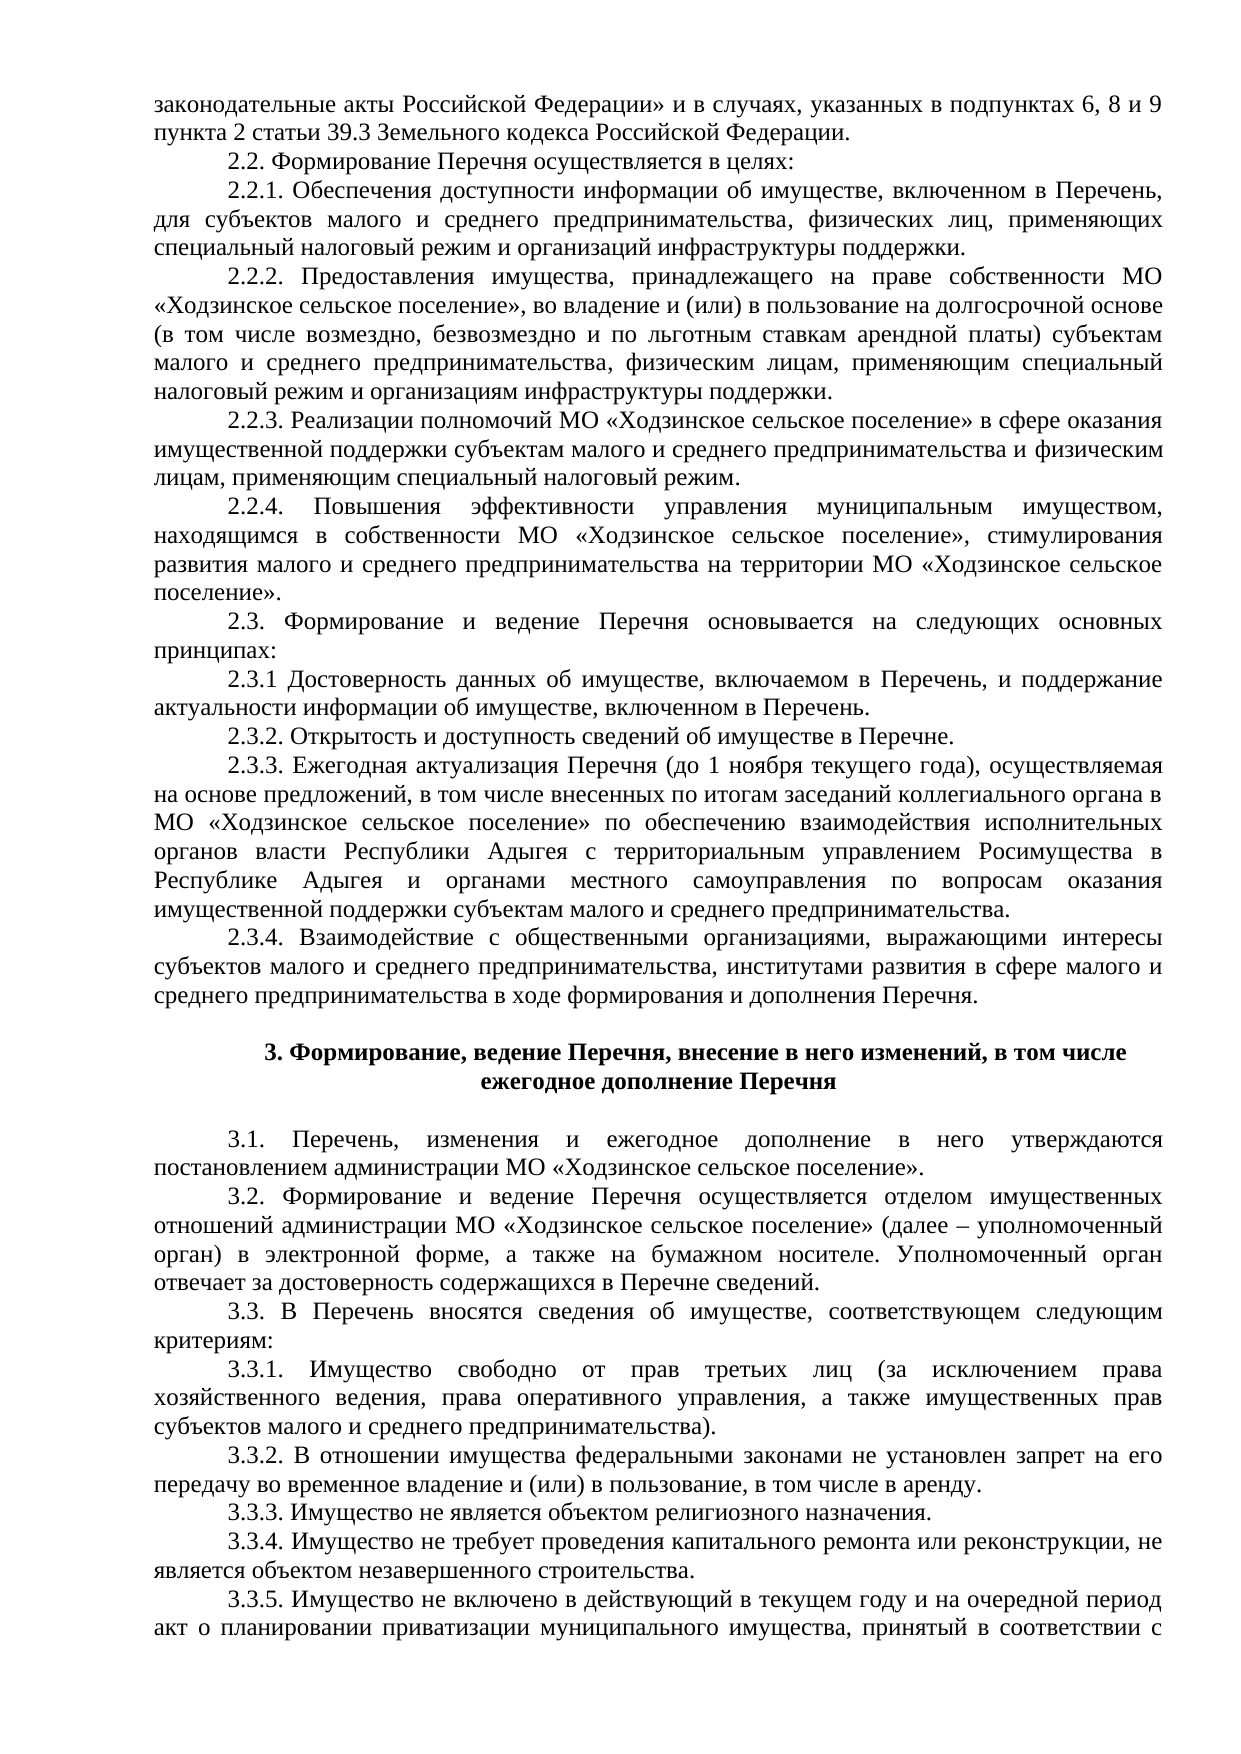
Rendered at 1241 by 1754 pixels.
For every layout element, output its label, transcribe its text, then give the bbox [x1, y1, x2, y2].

list 3.3.4. Имущество не требует проведения капитального ремонта или реконструкции, не является объектом незавершенного строительства. [153, 1526, 1163, 1584]
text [153, 89, 1163, 146]
list 2.3.3. Ежегодная актуализация Перечня (до 1 ноября текущего года), осуществляемая на основе предложений, в том числе внесенных по итогам заседаний коллегиального органа в МО «Ходзинское сельское поселение» по обеспечению взаимодействия исполнительных органов власти Республики Адыгея с территориальным управлением Росимущества в Республике Адыгея и органами местного самоуправления по вопросам оказания имущественной поддержки субъектам малого и среднего предпринимательства. [153, 750, 1163, 922]
list 2.2.4. Повышения эффективности управления муниципальным имуществом, находящимся в собственности МО «Ходзинское сельское поселение», стимулирования развития малого и среднего предпринимательства на территории МО «Ходзинское сельское поселение». [153, 491, 1163, 606]
text 2.2.1. Обеспечения доступности информации об имуществе, включенном в Перечень, для субъектов малого и среднего предпринимательства, физических лиц, применяющих специальный налоговый режим и организаций инфраструктуры поддержки. [153, 175, 1163, 261]
list 3. Формирование, ведение Перечня, внесение в него изменений, в том числе ежегодное дополнение Перечня [153, 1037, 1163, 1095]
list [153, 1584, 1163, 1641]
list 3.3.1. Имущество свободно от прав третьих лиц (за исключением права хозяйственного ведения, права оперативного управления, а также имущественных прав субъектов малого и среднего предпринимательства). [153, 1354, 1163, 1440]
list 3.3. В Перечень вносятся сведения об имуществе, соответствующем следующим критериям: [153, 1296, 1163, 1354]
list 2.3.4. Взаимодействие с общественными организациями, выражающими интересы субъектов малого и среднего предпринимательства, институтами развития в сфере малого и среднего предпринимательства в ходе формирования и дополнения Перечня. [153, 922, 1163, 1009]
list 3.1. Перечень, изменения и ежегодное дополнение в него утверждаются постановлением администрации МО «Ходзинское сельское поселение». [153, 1124, 1163, 1181]
list 2.3. Формирование и ведение Перечня основывается на следующих основных принципах: [153, 606, 1163, 664]
text 2.2. Формирование Перечня осуществляется в целях: [153, 146, 1163, 175]
list 3.2. Формирование и ведение Перечня осуществляется отделом имущественных отношений администрации МО «Ходзинское сельское поселение» (далее – уполномоченный орган) в электронной форме, а также на бумажном носителе. Уполномоченный орган отвечает за достоверность содержащихся в Перечне сведений. [153, 1181, 1163, 1296]
list 2.3.2. Открытость и доступность сведений об имуществе в Перечне. [153, 721, 1163, 750]
list 2.2.3. Реализации полномочий МО «Ходзинское сельское поселение» в сфере оказания имущественной поддержки субъектам малого и среднего предпринимательства и физическим лицам, применяющим специальный налоговый режим. [153, 405, 1163, 491]
list 3.3.3. Имущество не является объектом религиозного назначения. [153, 1497, 1163, 1526]
list 2.2.2. Предоставления имущества, принадлежащего на праве собственности МО «Ходзинское сельское поселение», во владение и (или) в пользование на долгосрочной основе (в том числе возмездно, безвозмездно и по льготным ставкам арендной платы) субъектам малого и среднего предпринимательства, физическим лицам, применяющим специальный налоговый режим и организациям инфраструктуры поддержки. [153, 261, 1163, 405]
list 3.3.2. В отношении имущества федеральными законами не установлен запрет на его передачу во временное владение и (или) в пользование, в том числе в аренду. [153, 1440, 1163, 1497]
list 2.3.1 Достоверность данных об имуществе, включаемом в Перечень, и поддержание актуальности информации об имуществе, включенном в Перечень. [153, 664, 1163, 721]
